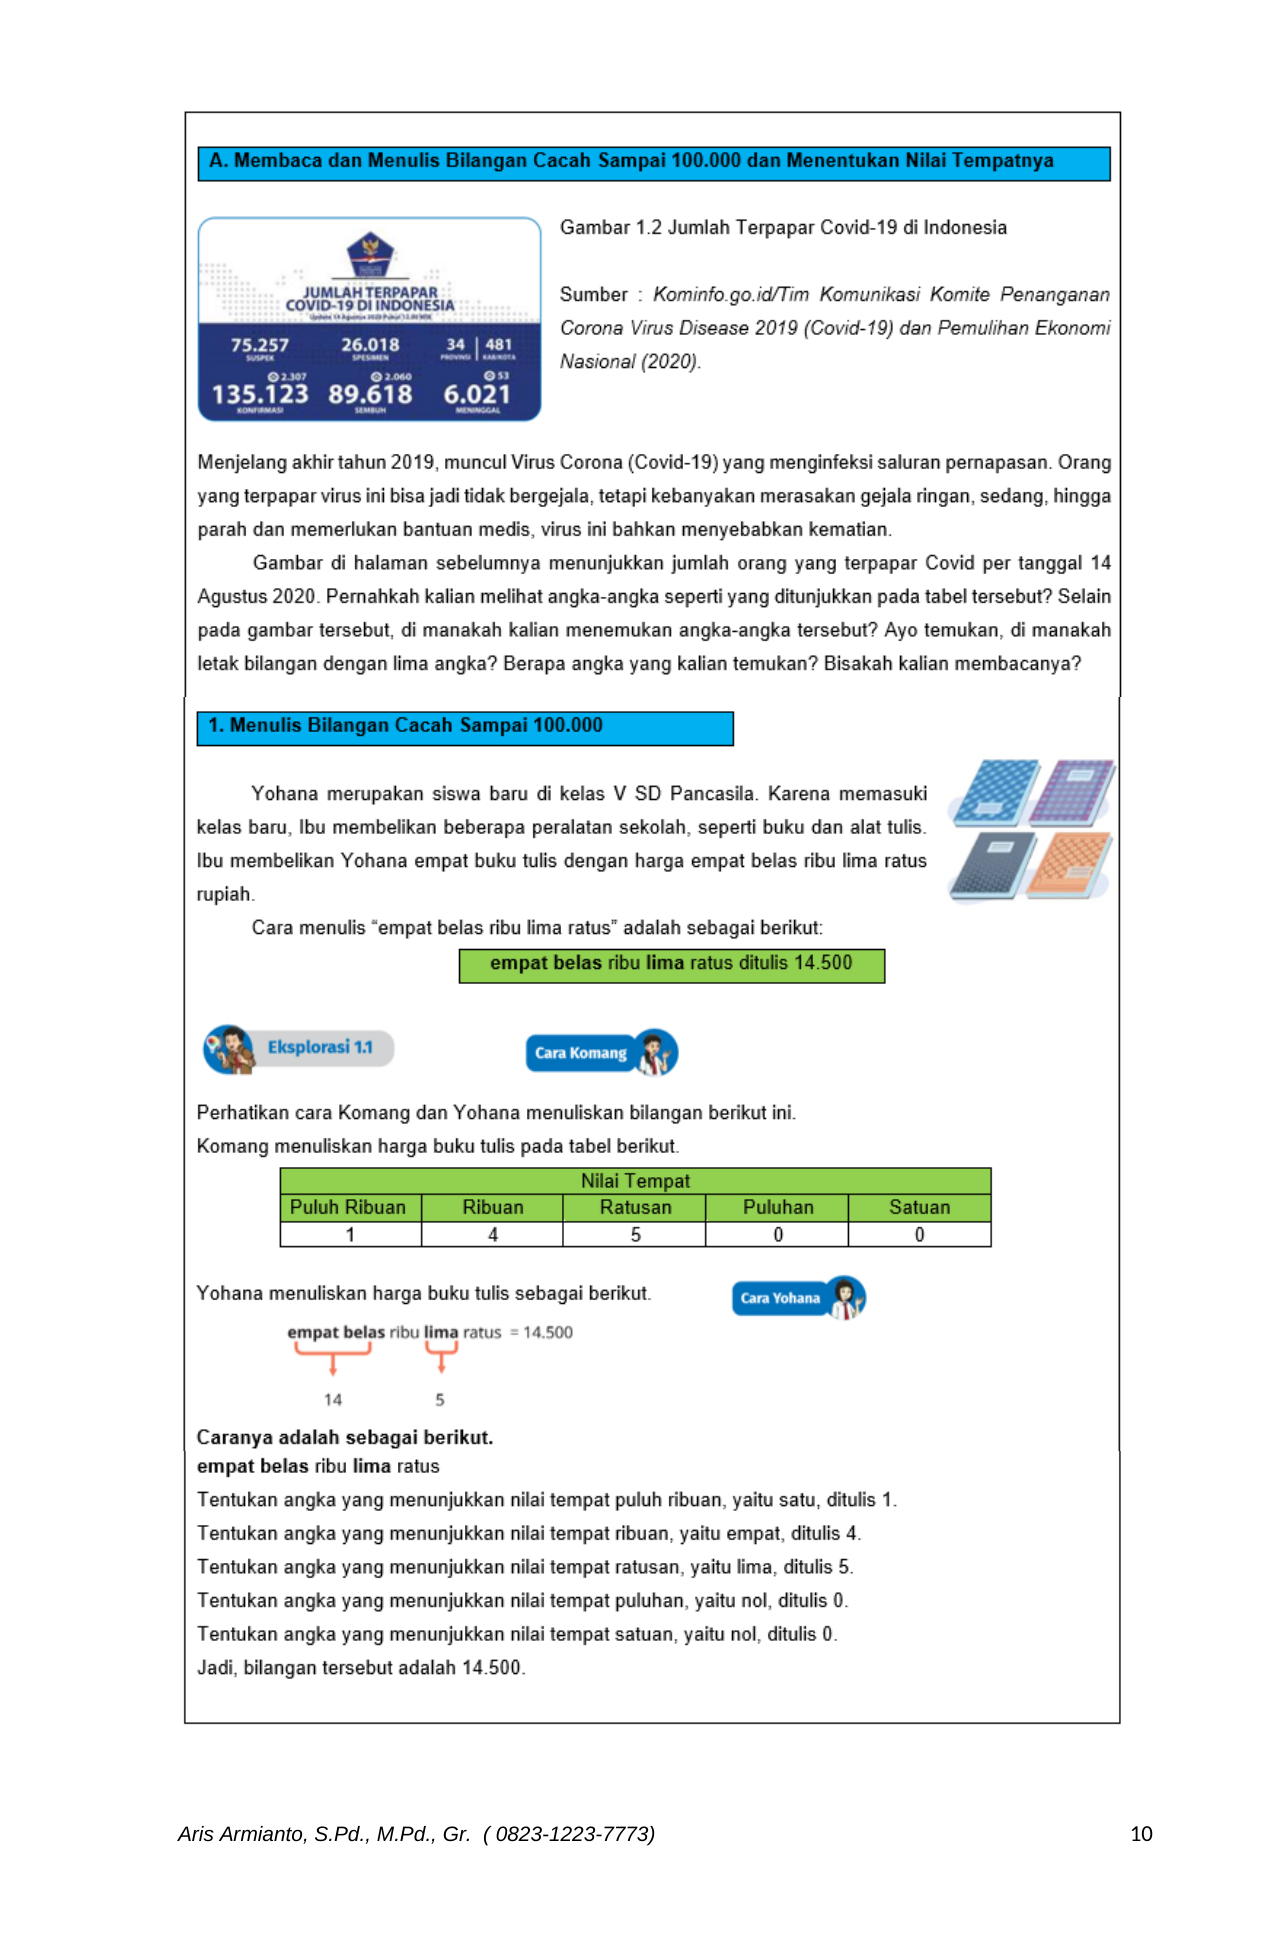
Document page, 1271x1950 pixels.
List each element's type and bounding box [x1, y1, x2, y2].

picture [145, 103, 1164, 1730]
